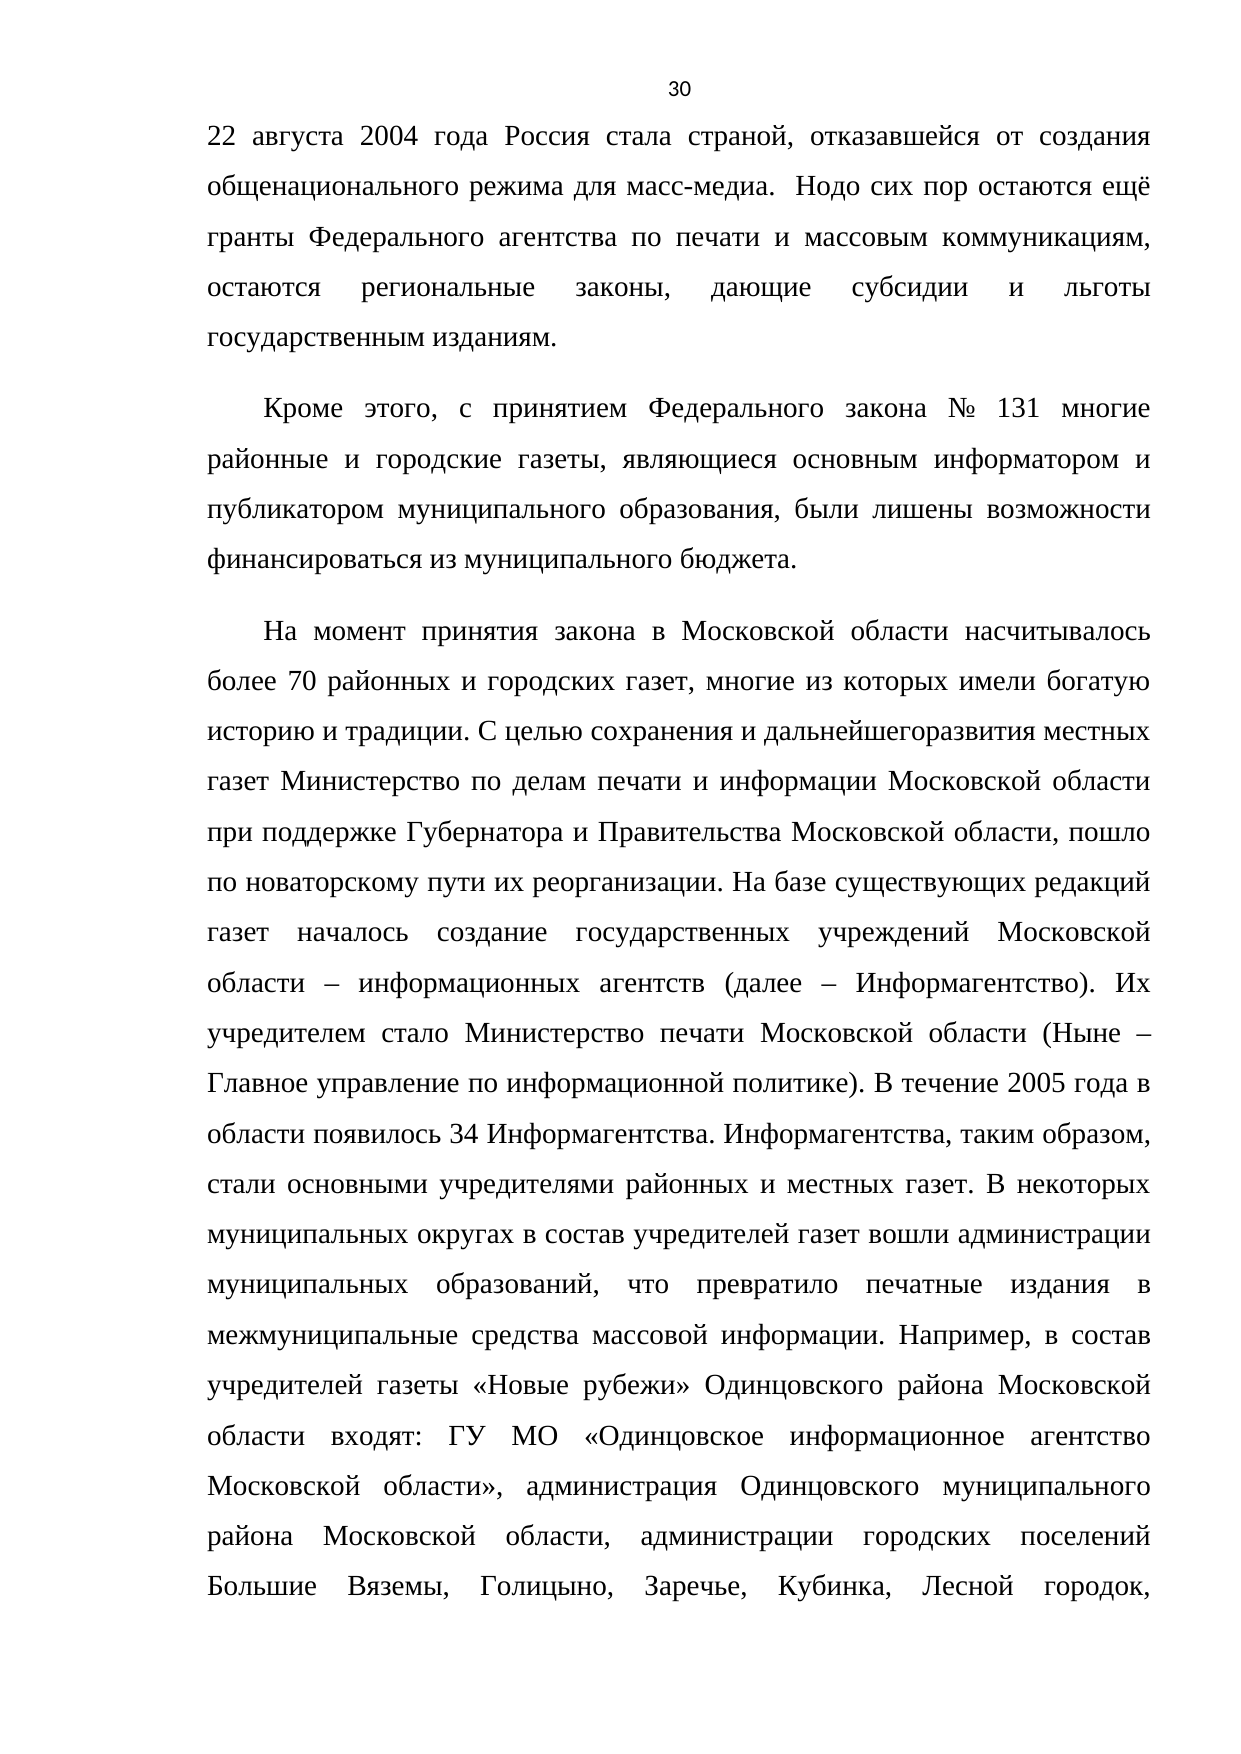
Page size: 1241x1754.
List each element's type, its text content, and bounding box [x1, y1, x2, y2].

text Кроме этого, с принятием Федерального закона № 131 многие районные и городские газеты, являющиеся основным информатором и публикатором муниципального образования, были лишены возможности финансироваться из муниципального бюджета. [207, 391, 1152, 575]
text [207, 118, 1152, 353]
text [207, 613, 1152, 1602]
